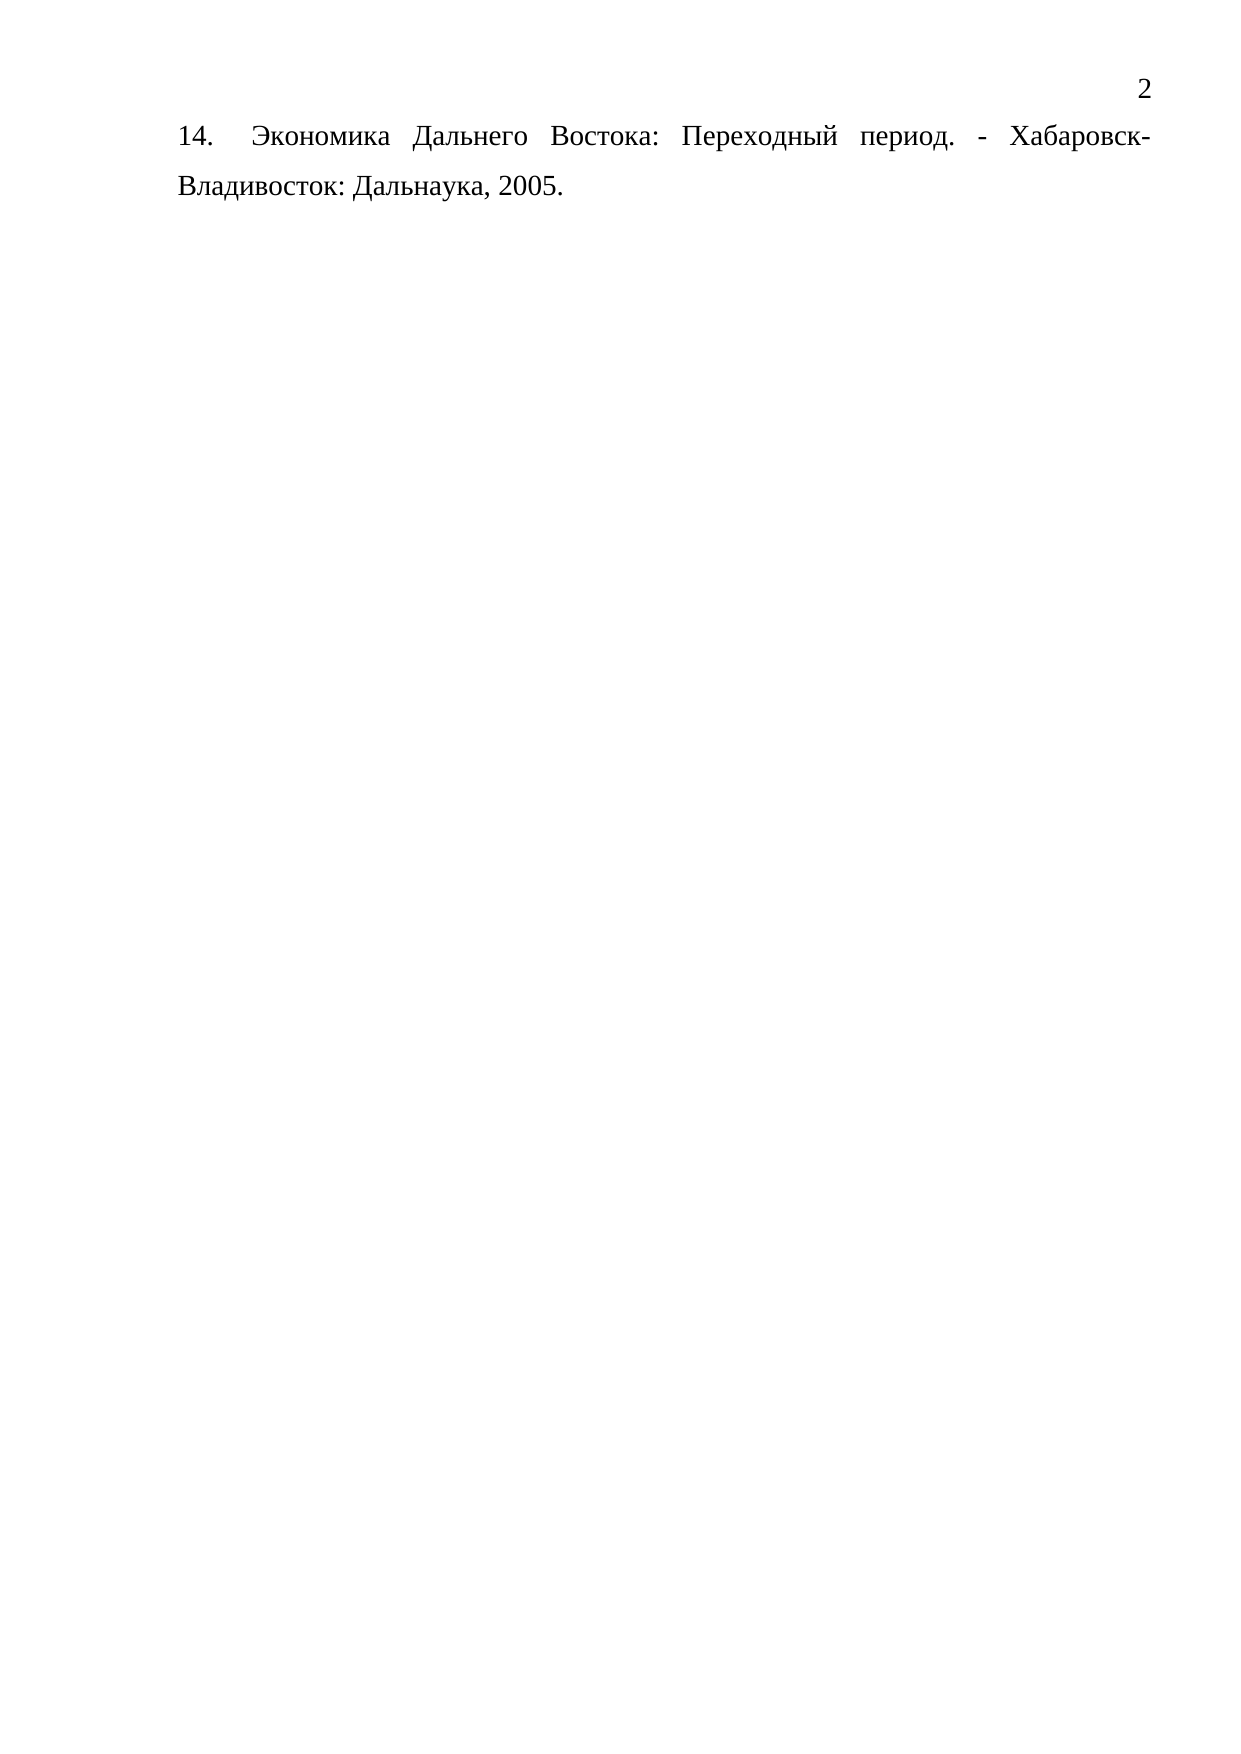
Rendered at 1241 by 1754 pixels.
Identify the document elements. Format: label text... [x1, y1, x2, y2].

text Экономика Дальнего Востока: Переходный период. - Хабаровск-Владивосток: Дальнаука, 2005. [177, 118, 1152, 202]
